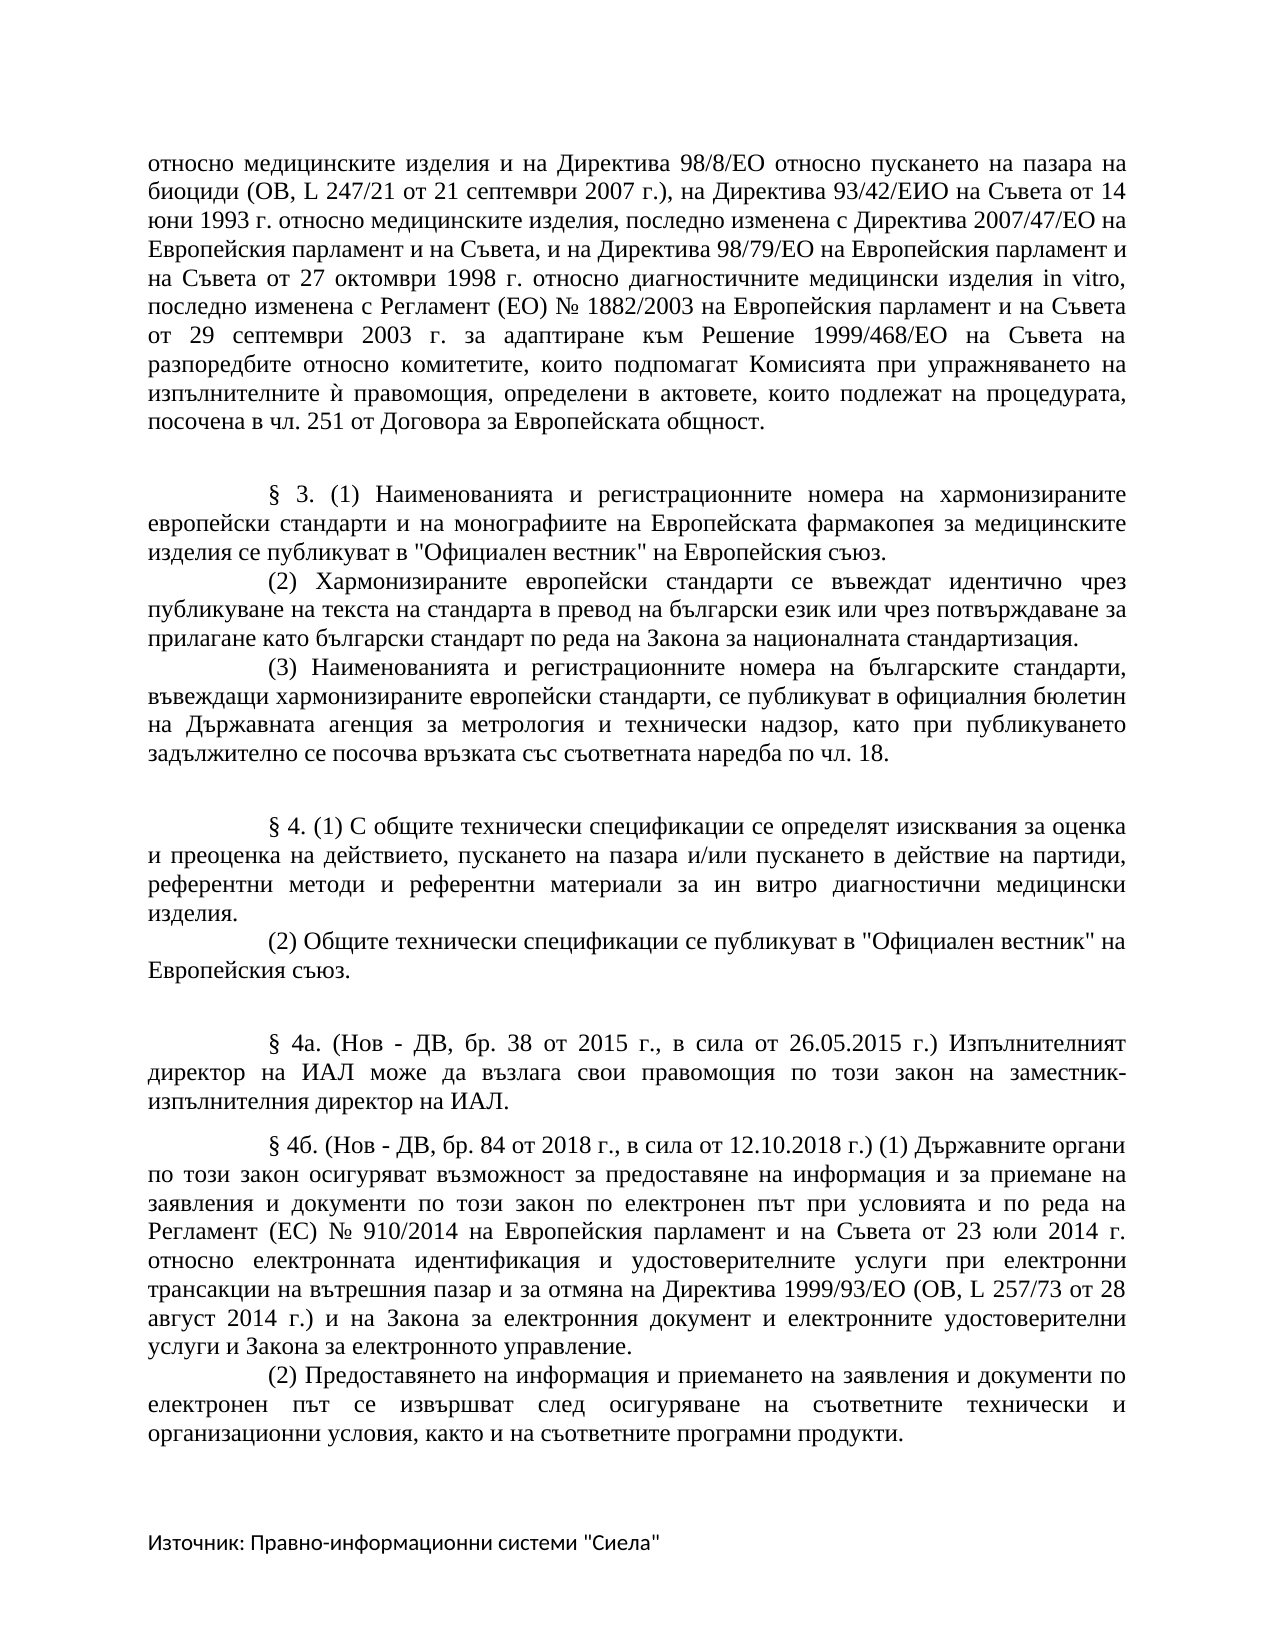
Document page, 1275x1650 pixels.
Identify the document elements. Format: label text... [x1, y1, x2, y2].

text § 4. (1) С общите технически спецификации се определят изисквания за оценка и преоценка на действието, пускането на пазара и/или пускането в действие на партиди, референтни методи и референтни материали за ин витро диагностични медицински изделия. [148, 811, 1127, 926]
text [148, 148, 1127, 435]
text (2) Предоставянето на информация и приемането на заявления и документи по електронен път се извършват след осигуряване на съответните технически и организационни условия, както и на съответните програмни продукти. [148, 1360, 1127, 1446]
text (3) Наименованията и регистрационните номера на българските стандарти, въвеждащи хармонизираните европейски стандарти, се публикуват в официалния бюлетин на Държавната агенция за метрология и технически надзор, като при публикуването задължително се посочва връзката със съответната наредба по чл. 18. [148, 652, 1127, 767]
text § 4а. (Нов - ДВ, бр. 38 от 2015 г., в сила от 26.05.2015 г.) Изпълнителният директор на ИАЛ може да възлага свои правомощия по този закон на заместник-изпълнителния директор на ИАЛ. [148, 1028, 1127, 1114]
text § 4б. (Нов - ДВ, бр. 84 от 2018 г., в сила от 12.10.2018 г.) (1) Държавните органи по този закон осигуряват възможност за предоставяне на информация и за приемане на заявления и документи по този закон по електронен път при условията и по реда на Регламент (ЕС) № 910/2014 на Европейския парламент и на Съвета от 23 юли 2014 г. относно електронната идентификация и удостоверителните услуги при електронни трансакции на вътрешния пазар и за отмяна на Директива 1999/93/ЕО (ОВ, L 257/73 от 28 август 2014 г.) и на Закона за електронния документ и електронните удостоверителни услуги и Закона за електронното управление. [148, 1130, 1127, 1360]
text (2) Общите технически спецификации се публикуват в "Официален вестник" на Европейския съюз. [148, 926, 1127, 984]
text § 3. (1) Наименованията и регистрационните номера на хармонизираните европейски стандарти и на монографиите на Европейската фармакопея за медицинските изделия се публикуват в "Официален вестник" на Европейския съюз. [148, 479, 1127, 566]
text (2) Хармонизираните европейски стандарти се въвеждат идентично чрез публикуване на текста на стандарта в превод на български език или чрез потвърждаване за прилагане като български стандарт по реда на Закона за националната стандартизация. [148, 566, 1127, 652]
